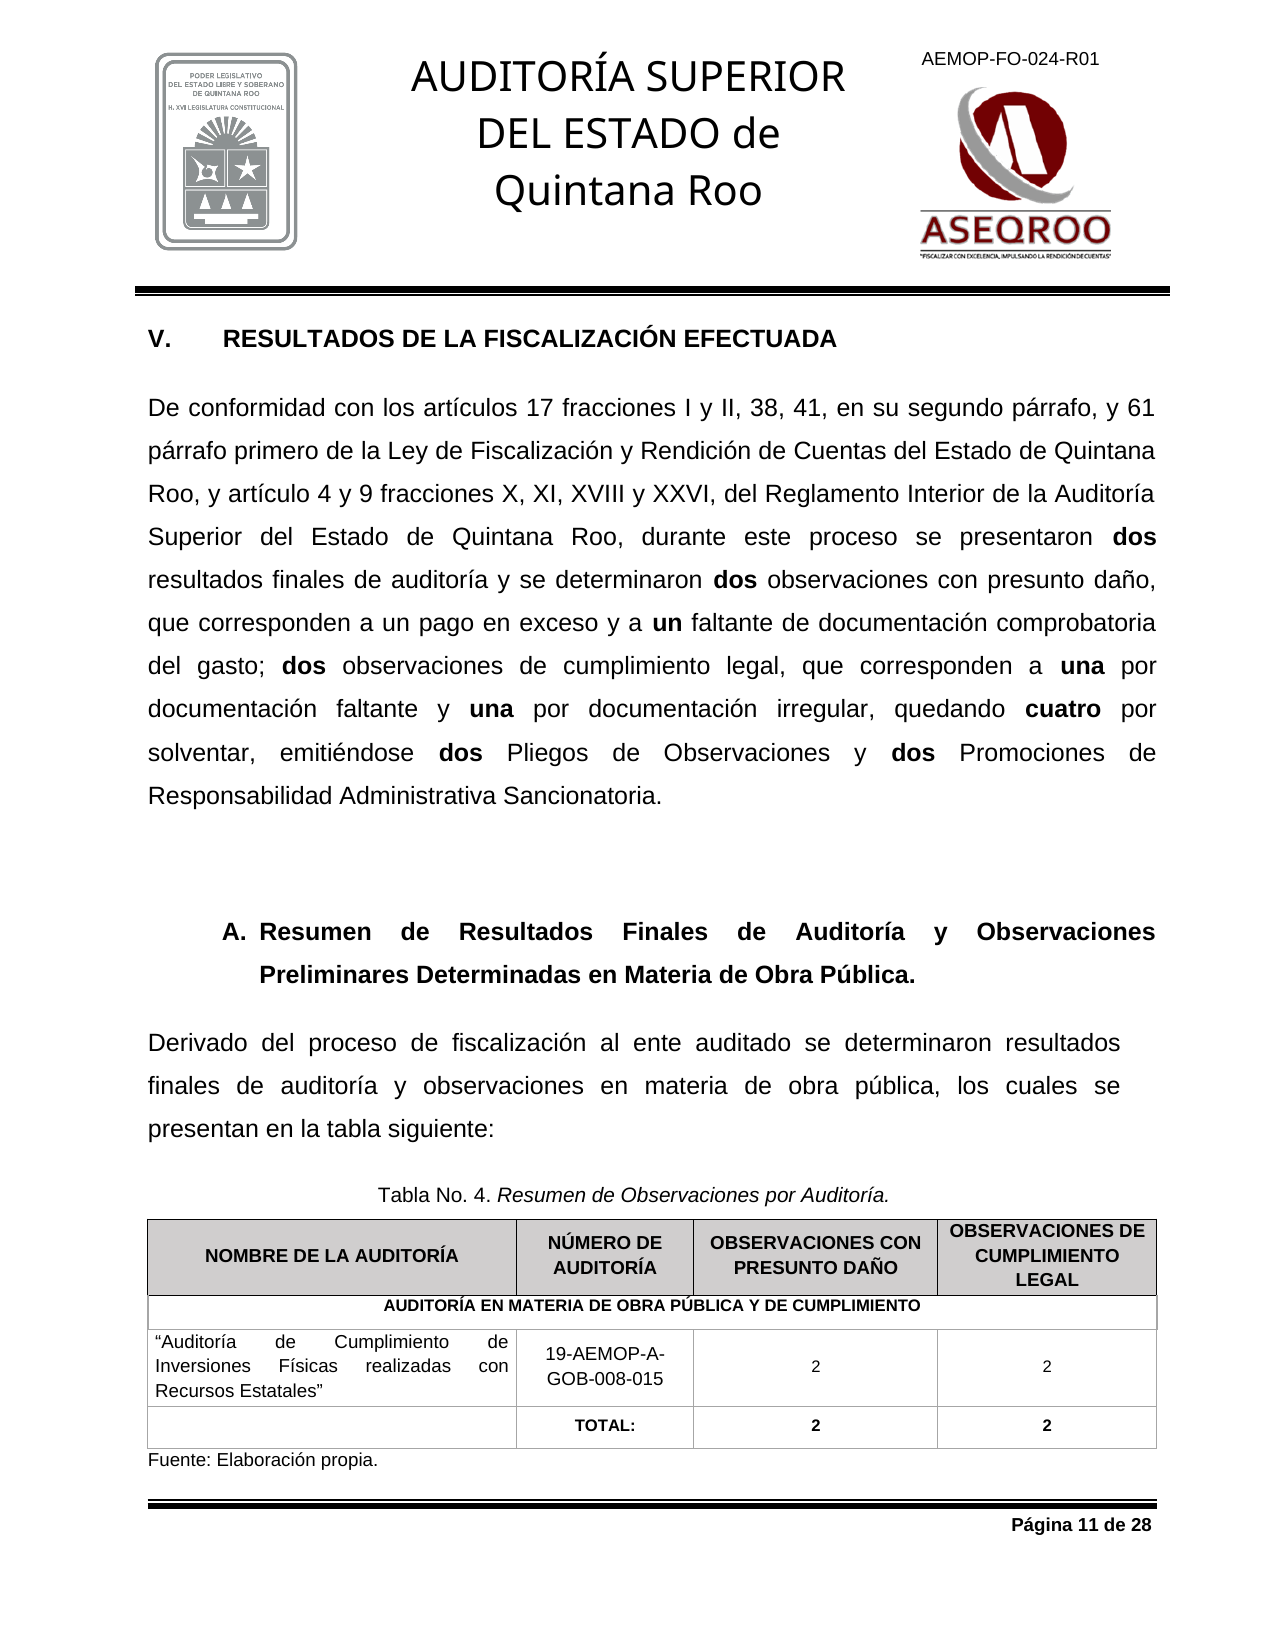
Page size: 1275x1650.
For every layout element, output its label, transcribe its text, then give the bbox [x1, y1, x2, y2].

table_cell 2 [938, 1330, 1156, 1406]
table_cell “Auditoría de Cumplimiento de Inversiones Físicas realizadas con Recursos Estatales” [148, 1330, 516, 1406]
table_header NÚMERO DE AUDITORÍA [517, 1220, 693, 1295]
table_cell 2 [694, 1407, 937, 1448]
table_cell 2 [694, 1330, 937, 1406]
picture [920, 87, 1111, 259]
table_cell [148, 1407, 516, 1448]
text Fuente: Elaboración propia. [148, 1449, 1157, 1471]
table_header NOMBRE DE LA AUDITORÍA [148, 1220, 516, 1295]
table_cell 2 [938, 1407, 1156, 1448]
text De conformidad con los artículos 17 fracciones I y II, 38, 41, en su segundo párrafo, y 61 párrafo primero de la Ley de Fiscalización y Rendición de Cuentas del Estado de Quintana Roo, y artículo 4 y 9 fracciones X, XI, XVIII y XXVI, del Reglamento Interior de la Auditoría Superior del Estado de Quintana Roo, durante este proceso se presentaron dos resultados finales de auditoría y se determinaron dos observaciones con presunto daño, que corresponden a un pago en exceso y a un faltante de documentación comprobatoria del gasto; dos observaciones de cumplimiento legal, que corresponden a una por documentación faltante y una por documentación irregular, quedando cuatro por solventar, emitiéndose dos Pliegos de Observaciones y dos Promociones de Responsabilidad Administrativa Sancionatoria. [148, 393, 1157, 809]
subtitle Resumen de Resultados Finales de Auditoría y Observaciones Preliminares Determinadas en Materia de Obra Pública. [222, 917, 1157, 989]
text Derivado del proceso de fiscalización al ente auditado se determinaron resultados finales de auditoría y observaciones en materia de obra pública, los cuales se presentan en la tabla siguiente: [148, 1028, 1122, 1143]
table_cell 19-AEMOP-A-GOB-008-015 [517, 1330, 693, 1406]
table_cell AUDITORÍA EN MATERIA DE OBRA PÚBLICA Y DE CUMPLIMIENTO [149, 1296, 1156, 1329]
table_header OBSERVACIONES CON PRESUNTO DAÑO [694, 1220, 937, 1295]
table_header OBSERVACIONES DE CUMPLIMIENTO LEGAL [938, 1220, 1156, 1295]
subtitle RESULTADOS DE LA FISCALIZACIÓN EFECTUADA [148, 324, 1157, 353]
picture [153, 49, 299, 252]
text Tabla No. 4. Resumen de Observaciones por Auditoría. [148, 1183, 1122, 1207]
table_cell TOTAL: [517, 1407, 693, 1448]
